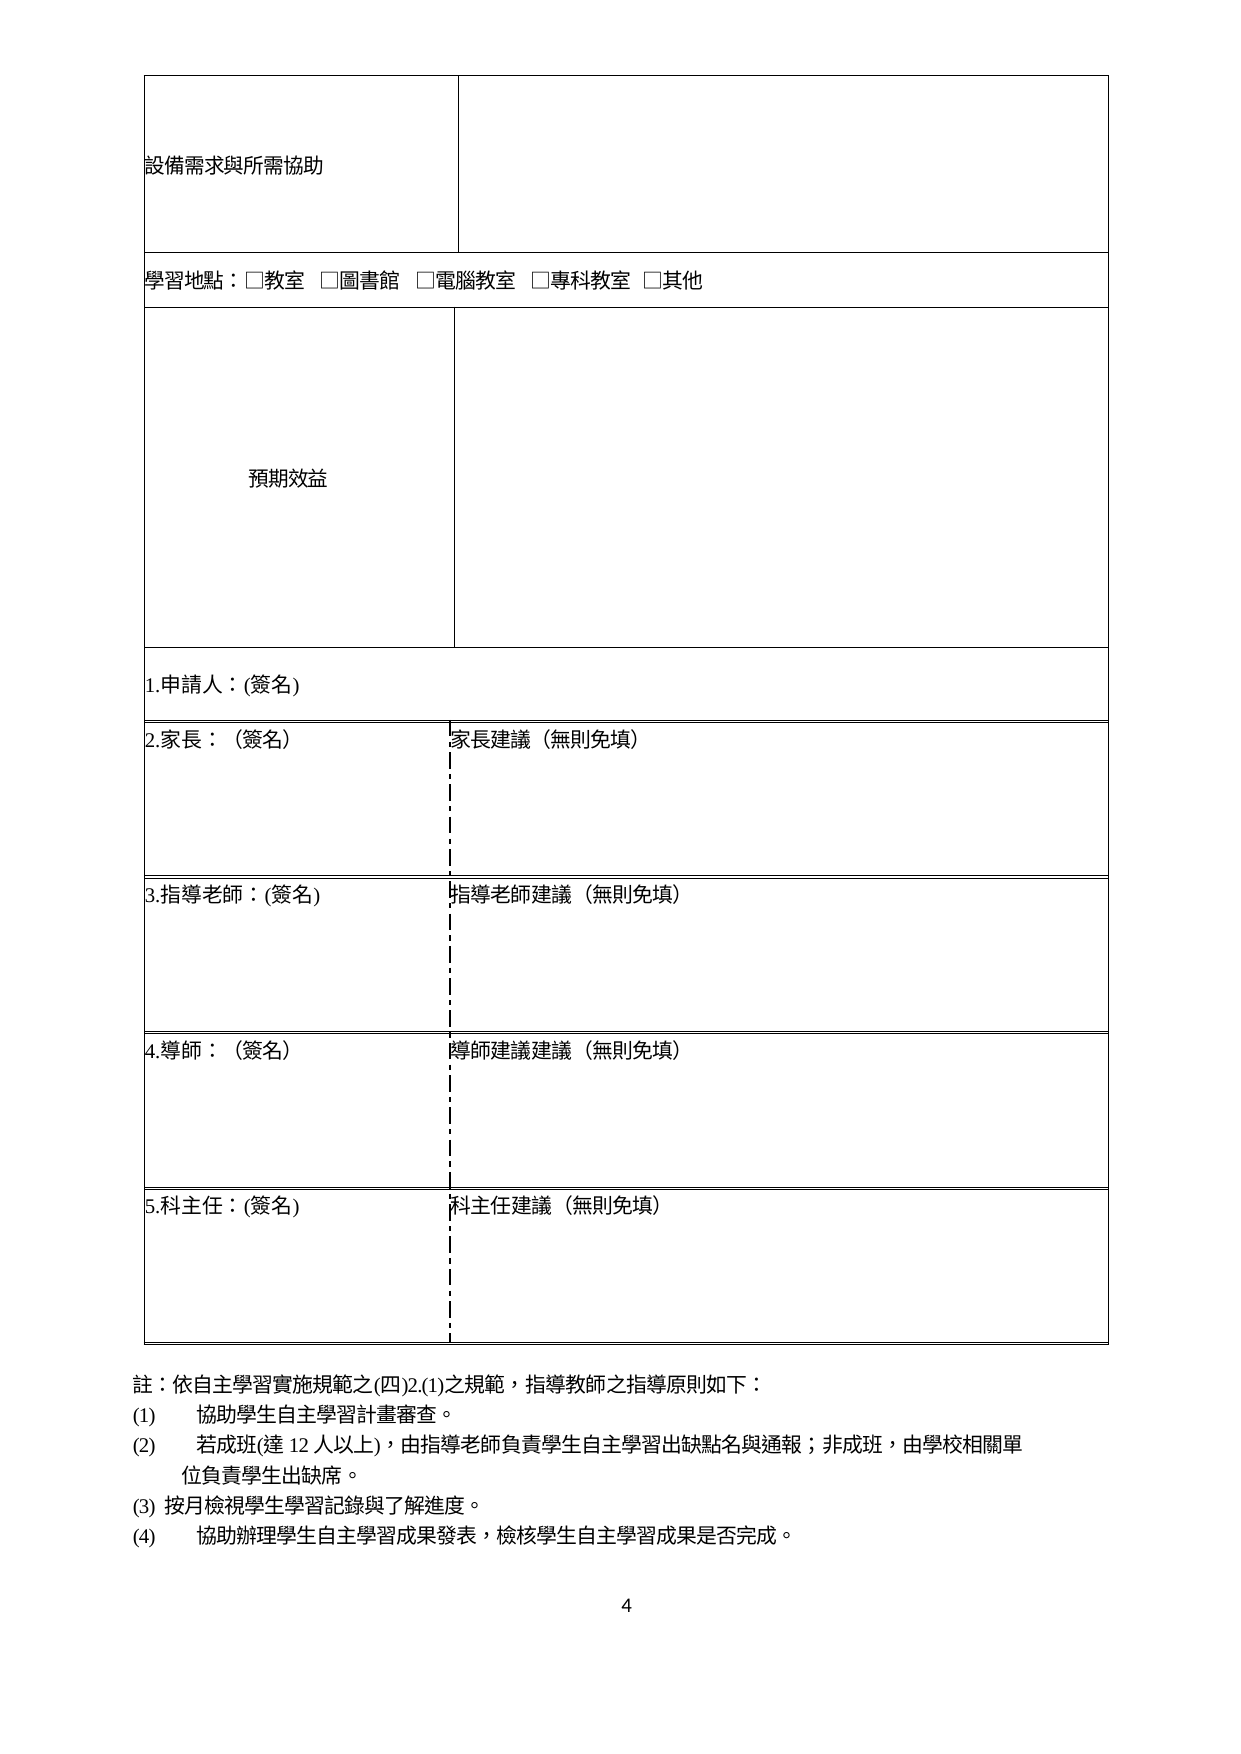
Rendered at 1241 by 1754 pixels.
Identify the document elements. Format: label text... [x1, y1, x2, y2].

table_header 設備需求與所需協助 [145, 76, 458, 252]
text (3) 按月檢視學生學習記錄與了解進度。 [133, 1489, 1157, 1519]
table_cell 1.申請人：(簽名) [145, 648, 1108, 720]
table_cell 5.科主任：(簽名) [145, 1190, 450, 1342]
text (2) 若成班(達12人以上)，由指導老師負責學生自主學習出缺點名與通報；非成班，由學校相關單 [133, 1429, 1157, 1459]
text 位負責學生出缺席。 [133, 1459, 1157, 1489]
table_cell 學習地點：□教室 □圖書館 □電腦教室 □專科教室 □其他 [145, 253, 1108, 307]
table_cell [455, 308, 1108, 647]
text 註：依自主學習實施規範之(四)2.(1)之規範，指導教師之指導原則如下： [133, 1368, 1157, 1398]
text (1) 協助學生自主學習計畫審查。 [133, 1398, 1157, 1429]
table_header [459, 76, 1108, 252]
table_cell 導師建議建議（無則免填） [450, 1034, 1108, 1187]
text (4) 協助辦理學生自主學習成果發表，檢核學生自主學習成果是否完成。 [133, 1519, 1157, 1549]
table_cell 3.指導老師：(簽名) [145, 879, 450, 1031]
table_cell 4.導師：（簽名） [145, 1034, 450, 1187]
table_cell 指導老師建議（無則免填） [450, 879, 1108, 1031]
table_cell 2.家長：（簽名） [145, 723, 450, 875]
table_cell 科主任建議（無則免填） [450, 1190, 1108, 1342]
table_cell 預期效益 [145, 308, 454, 647]
table_cell 家長建議（無則免填） [450, 723, 1108, 875]
